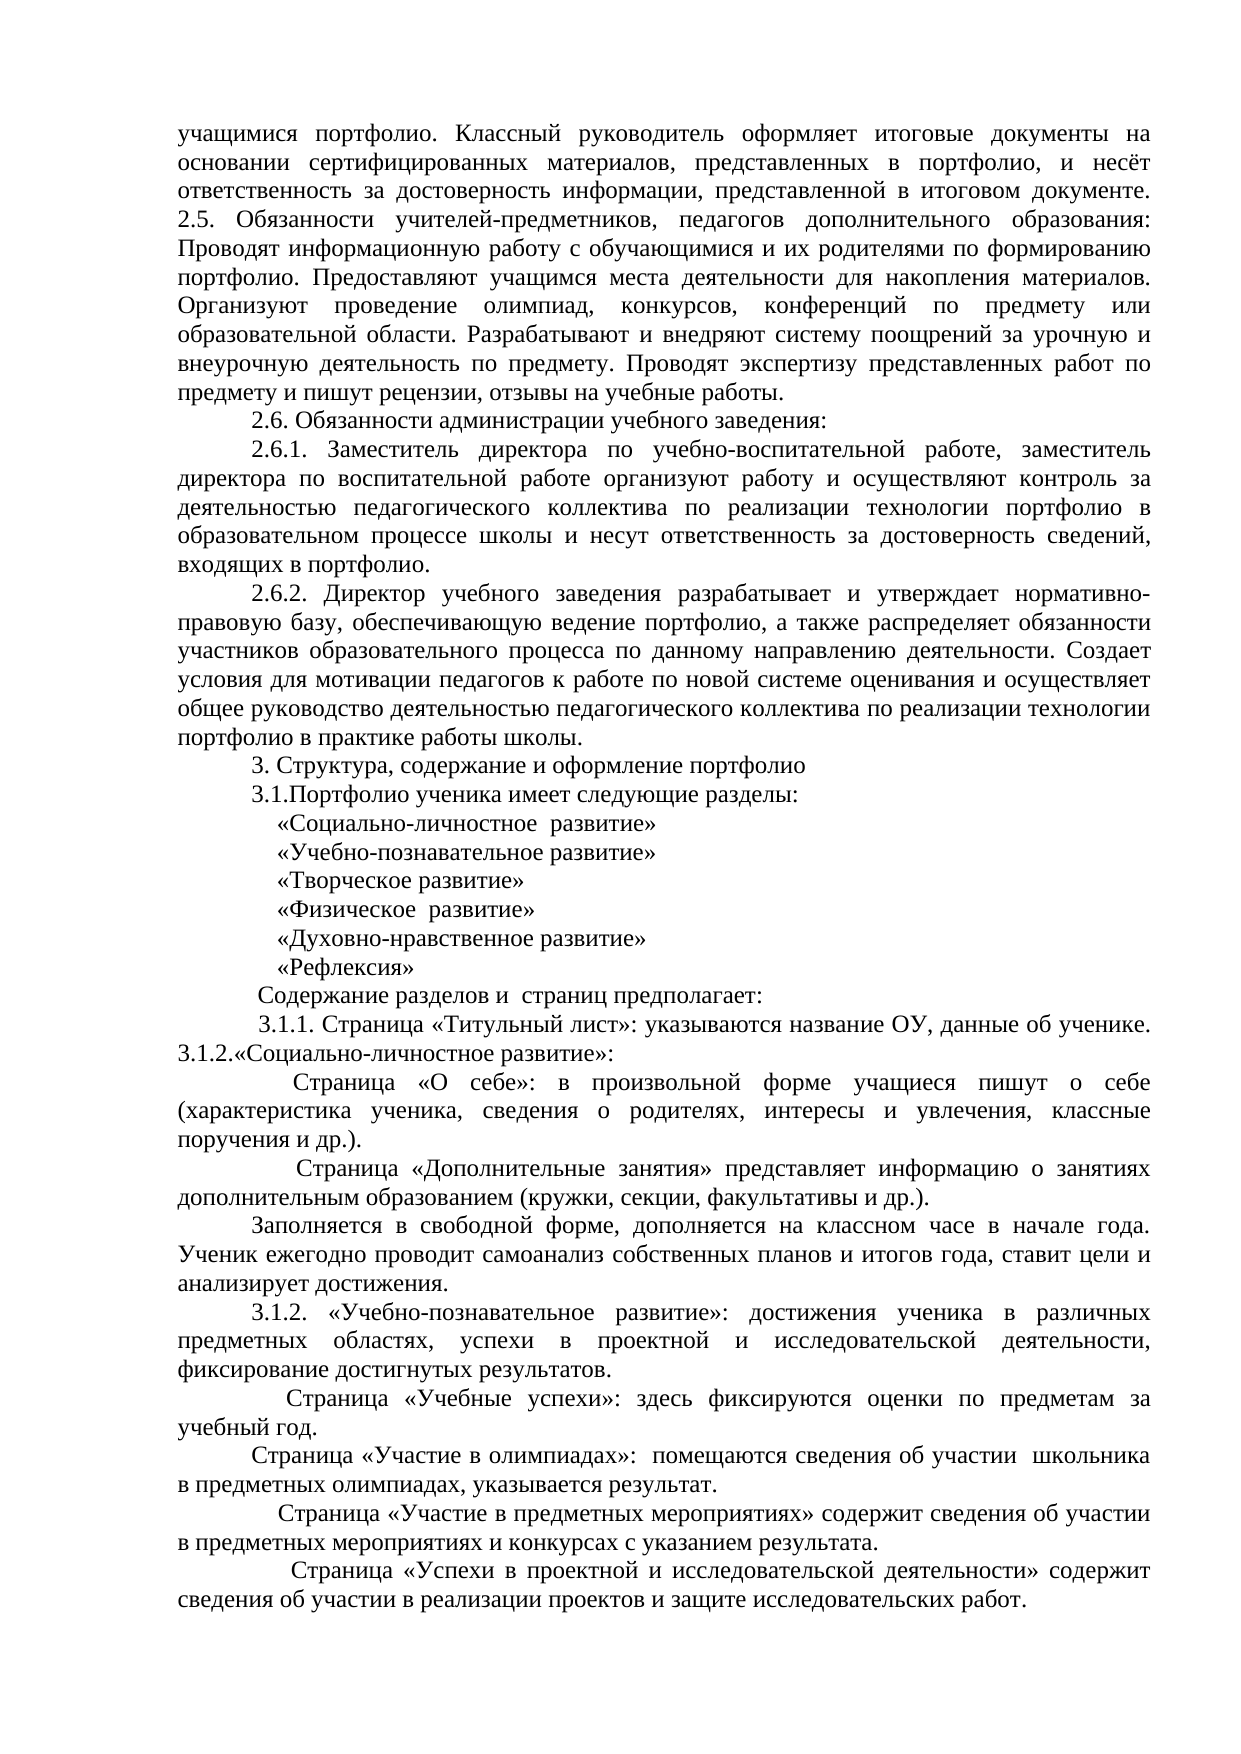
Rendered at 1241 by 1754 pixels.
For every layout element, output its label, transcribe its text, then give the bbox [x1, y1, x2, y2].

text 3.1.Портфолио ученика имеет следующие разделы: [177, 779, 1152, 808]
text 3.1.1. Страница «Титульный лист»: указываются название ОУ, данные об ученике. 3.1.2.«Социально-личностное развитие»: [177, 1009, 1152, 1067]
text  «Духовно-нравственное развитие» [177, 923, 1152, 952]
text  Страница «Учебные успехи»: здесь фиксируются оценки по предметам за учебный год. [177, 1383, 1152, 1441]
text  Страница «О себе»: в произвольной форме учащиеся пишут о себе (характеристика ученика, сведения о родителях, интересы и увлечения, классные поручения и др.). [177, 1067, 1152, 1153]
text  Страница «Участие в предметных мероприятиях» содержит сведения об участии в предметных мероприятиях и конкурсах с указанием результата. [177, 1498, 1152, 1556]
text Страница «Участие в олимпиадах»: помещаются сведения об участии школьника в предметных олимпиадах, указывается результат. [177, 1441, 1152, 1498]
text 2.6.1. Заместитель директора по учебно-воспитательной работе, заместитель директора по воспитательной работе организуют работу и осуществляют контроль за деятельностью педагогического коллектива по реализации технологии портфолио в образовательном процессе школы и несут ответственность за достоверность сведений, входящих в портфолио. [177, 434, 1152, 578]
text  Страница «Успехи в проектной и исследовательской деятельности» содержит сведения об участии в реализации проектов и защите исследовательских работ. [177, 1556, 1152, 1613]
text Содержание разделов и страниц предполагает: [177, 981, 1152, 1009]
text Заполняется в свободной форме, дополняется на классном часе в начале года. Ученик ежегодно проводит самоанализ собственных планов и итогов года, ставит цели и анализирует достижения. [177, 1211, 1152, 1297]
text 2.6.2. Директор учебного заведения разрабатывает и утверждает нормативно-правовую базу, обеспечивающую ведение портфолио, а также распределяет обязанности участников образовательного процесса по данному направлению деятельности. Создает условия для мотивации педагогов к работе по новой системе оценивания и осуществляет общее руководство деятельностью педагогического коллектива по реализации технологии портфолио в практике работы школы. [177, 578, 1152, 751]
text  «Творческое развитие» [177, 866, 1152, 894]
text  «Учебно-познавательное развитие» [177, 837, 1152, 866]
text 3. Структура, содержание и оформление портфолио [177, 751, 1152, 779]
text  «Рефлексия» [177, 952, 1152, 981]
text  «Физическое развитие» [177, 894, 1152, 923]
text  Страница «Дополнительные занятия» представляет информацию о занятиях дополнительным образованием (кружки, секции, факультативы и др.). [177, 1153, 1152, 1211]
text 2.6. Обязанности администрации учебного заведения: [177, 406, 1152, 434]
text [177, 118, 1152, 406]
text 3.1.2. «Учебно-познавательное развитие»: достижения ученика в различных предметных областях, успехи в проектной и исследовательской деятельности, фиксирование достигнутых результатов. [177, 1297, 1152, 1383]
text  «Социально-личностное развитие» [177, 808, 1152, 837]
